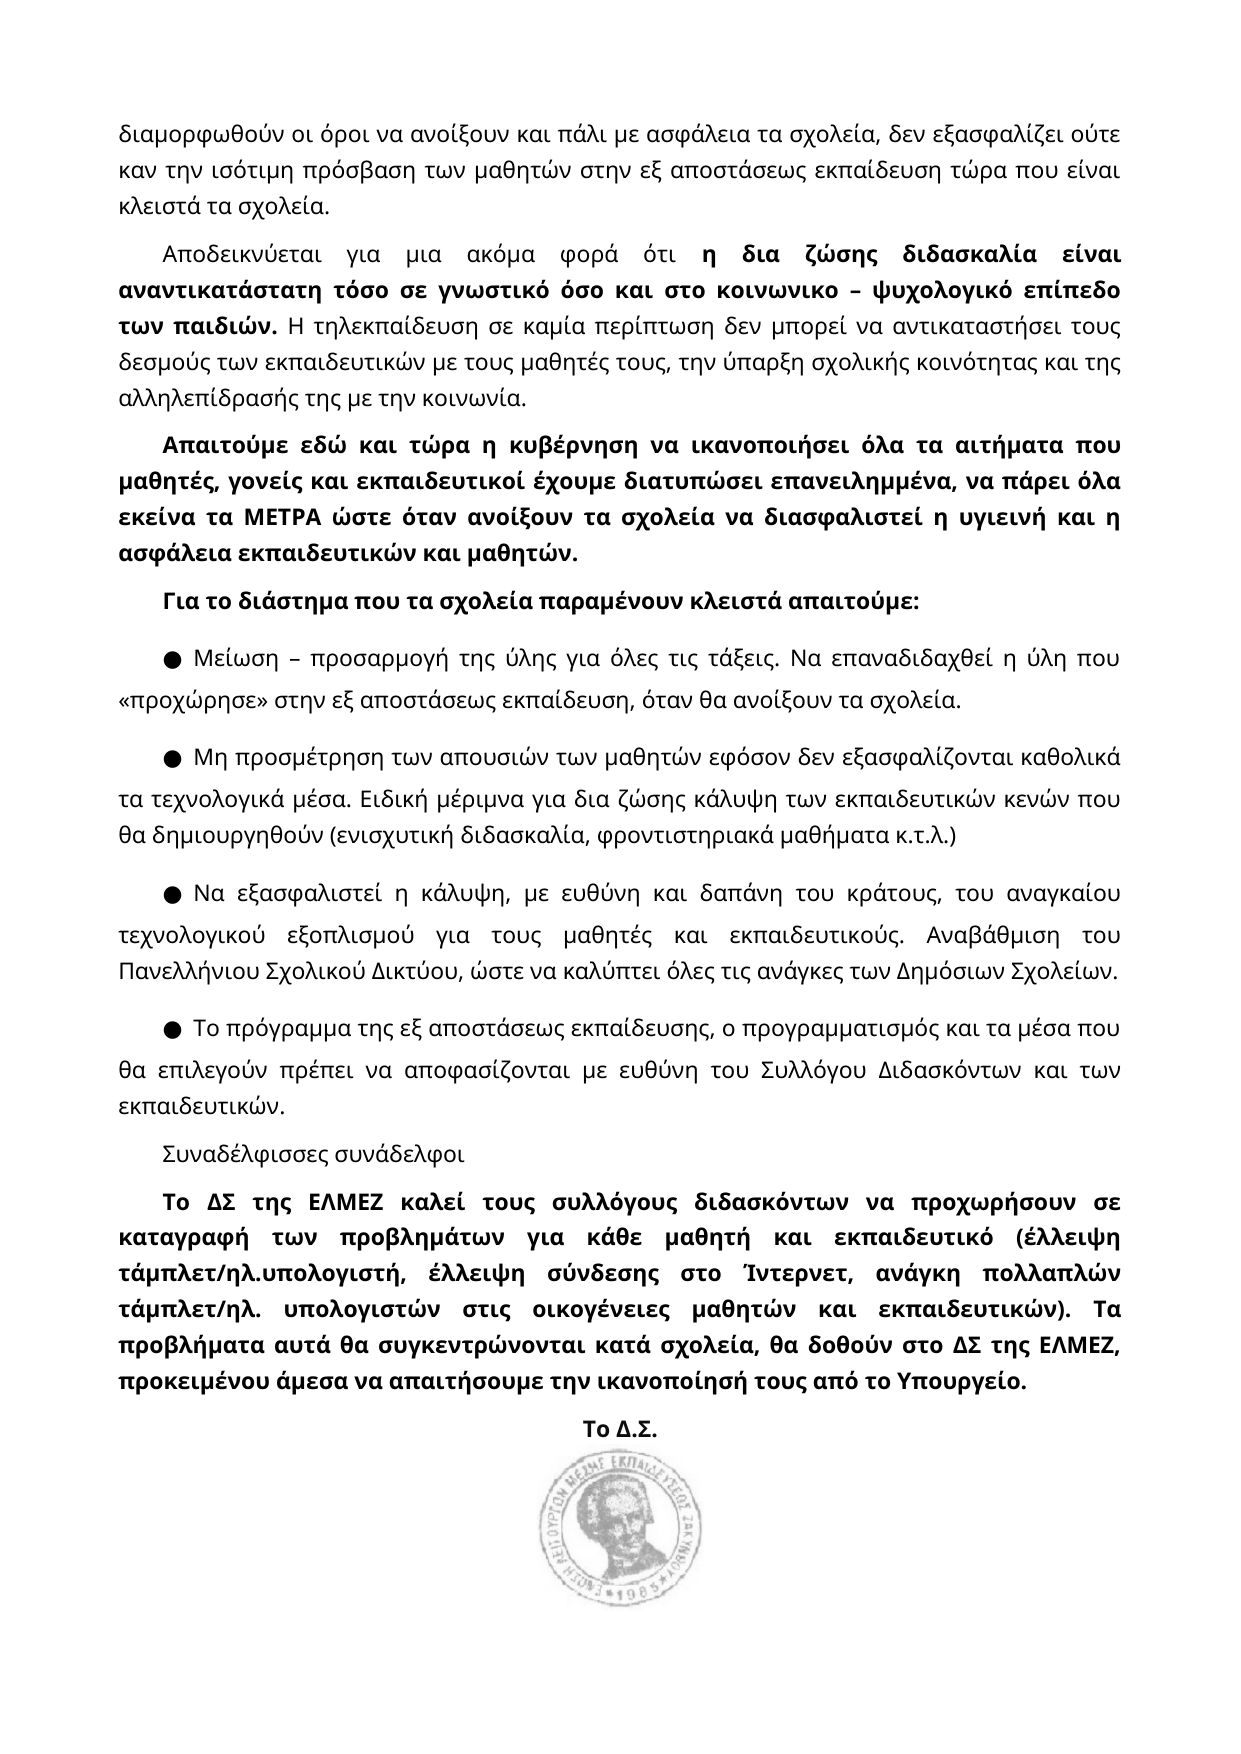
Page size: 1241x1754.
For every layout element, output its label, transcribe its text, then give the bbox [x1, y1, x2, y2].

list Μείωση – προσαρμογή της ύλης για όλες τις τάξεις. Να επαναδιδαχθεί η ύλη που «προχώρησε» στην εξ αποστάσεως εκπαίδευση, όταν θα ανοίξουν τα σχολεία. [118, 632, 1122, 715]
list Το πρόγραμμα της εξ αποστάσεως εκπαίδευσης, ο προγραμματισμός και τα μέσα που θα επιλεγούν πρέπει να αποφασίζονται με ευθύνη του Συλλόγου Διδασκόντων και των εκπαιδευτικών. [118, 1002, 1122, 1121]
text Το ΔΣ της ΕΛΜΕΖ καλεί τους συλλόγους διδασκόντων να προχωρήσουν σε καταγραφή των προβλημάτων για κάθε μαθητή και εκπαιδευτικό (έλλειψη τάμπλετ/ηλ.υπολογιστή, έλλειψη σύνδεσης στο Ίντερνετ, ανάγκη πολλαπλών τάμπλετ/ηλ. υπολογιστών στις οικογένειες μαθητών και εκπαιδευτικών). Τα προβλήματα αυτά θα συγκεντρώνονται κατά σχολεία, θα δοθούν στο ΔΣ της ΕΛΜΕΖ, προκειμένου άμεσα να απαιτήσουμε την ικανοποίησή τους από το Υπουργείο. [118, 1185, 1122, 1396]
text Το Δ.Σ. [118, 1413, 1122, 1444]
text Συναδέλφισσες συνάδελφοι [118, 1138, 1122, 1169]
text Απαιτούμε εδώ και τώρα η κυβέρνηση να ικανοποιήσει όλα τα αιτήματα που μαθητές, γονείς και εκπαιδευτικοί έχουμε διατυπώσει επανειλημμένα, να πάρει όλα εκείνα τα ΜΕΤΡΑ ώστε όταν ανοίξουν τα σχολεία να διασφαλιστεί η υγιεινή και η ασφάλεια εκπαιδευτικών και μαθητών. [118, 429, 1122, 568]
list Μη προσμέτρηση των απουσιών των μαθητών εφόσον δεν εξασφαλίζονται καθολικά τα τεχνολογικά μέσα. Ειδική μέριμνα για δια ζώσης κάλυψη των εκπαιδευτικών κενών που θα δημιουργηθούν (ενισχυτική διδασκαλία, φροντιστηριακά μαθήματα κ.τ.λ.) [118, 732, 1122, 851]
list Να εξασφαλιστεί η κάλυψη, με ευθύνη και δαπάνη του κράτους, του αναγκαίου τεχνολογικού εξοπλισμού για τους μαθητές και εκπαιδευτικούς. Αναβάθμιση του Πανελλήνιου Σχολικού Δικτύου, ώστε να καλύπτει όλες τις ανάγκες των Δημόσιων Σχολείων. [118, 867, 1122, 986]
text Για το διάστημα που τα σχολεία παραμένουν κλειστά απαιτούμε: [118, 585, 1122, 616]
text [118, 118, 1122, 221]
text Αποδεικνύεται για μια ακόμα φορά ότι η δια ζώσης διδασκαλία είναι αναντικατάστατη τόσο σε γνωστικό όσο και στο κοινωνικο – ψυχολογικό επίπεδο των παιδιών. Η τηλεκπαίδευση σε καμία περίπτωση δεν μπορεί να αντικαταστήσει τους δεσμούς των εκπαιδευτικών με τους μαθητές τους, την ύπαρξη σχολικής κοινότητας και της αλληλεπίδρασής της με την κοινωνία. [118, 238, 1122, 413]
